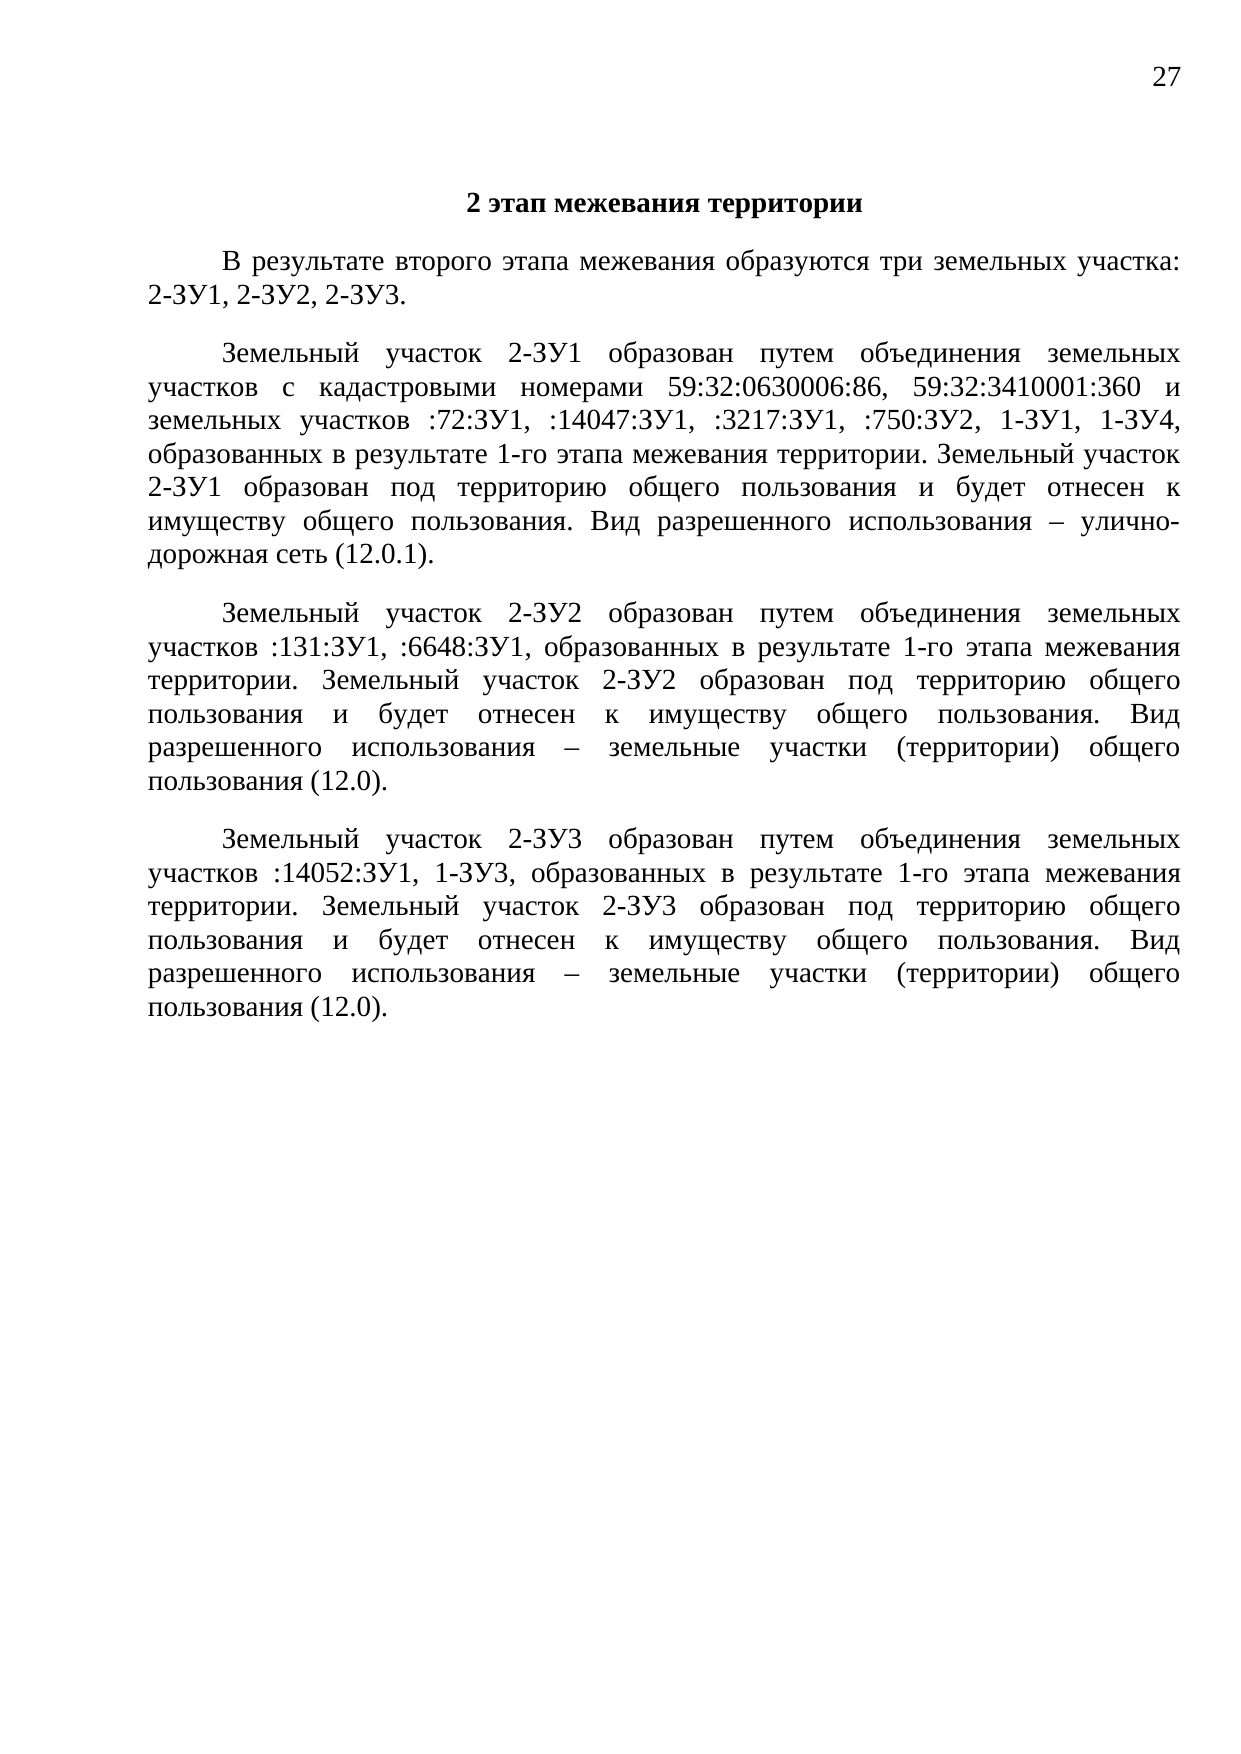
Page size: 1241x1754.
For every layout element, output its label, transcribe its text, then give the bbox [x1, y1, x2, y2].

text 2 этап межевания территории [148, 185, 1181, 218]
text Земельный участок 2-ЗУ2 образован путем объединения земельных участков :131:ЗУ1, :6648:ЗУ1, образованных в результате 1-го этапа межевания территории. Земельный участок 2-ЗУ2 образован под территорию общего пользования и будет отнесен к имуществу общего пользования. Вид разрешенного использования – земельные участки (территории) общего пользования (12.0). [148, 595, 1181, 796]
text В результате второго этапа межевания образуются три земельных участка: 2-ЗУ1, 2-ЗУ2, 2-ЗУ3. [148, 243, 1181, 310]
text Земельный участок 2-ЗУ3 образован путем объединения земельных участков :14052:ЗУ1, 1-ЗУ3, образованных в результате 1-го этапа межевания территории. Земельный участок 2-ЗУ3 образован под территорию общего пользования и будет отнесен к имуществу общего пользования. Вид разрешенного использования – земельные участки (территории) общего пользования (12.0). [148, 821, 1181, 1023]
text Земельный участок 2-ЗУ1 образован путем объединения земельных участков с кадастровыми номерами 59:32:0630006:86, 59:32:3410001:360 и земельных участков :72:ЗУ1, :14047:ЗУ1, :3217:ЗУ1, :750:ЗУ2, 1-ЗУ1, 1-ЗУ4, образованных в результате 1-го этапа межевания территории. Земельный участок 2-ЗУ1 образован под территорию общего пользования и будет отнесен к имуществу общего пользования. Вид разрешенного использования – улично-дорожная сеть (12.0.1). [148, 335, 1181, 570]
